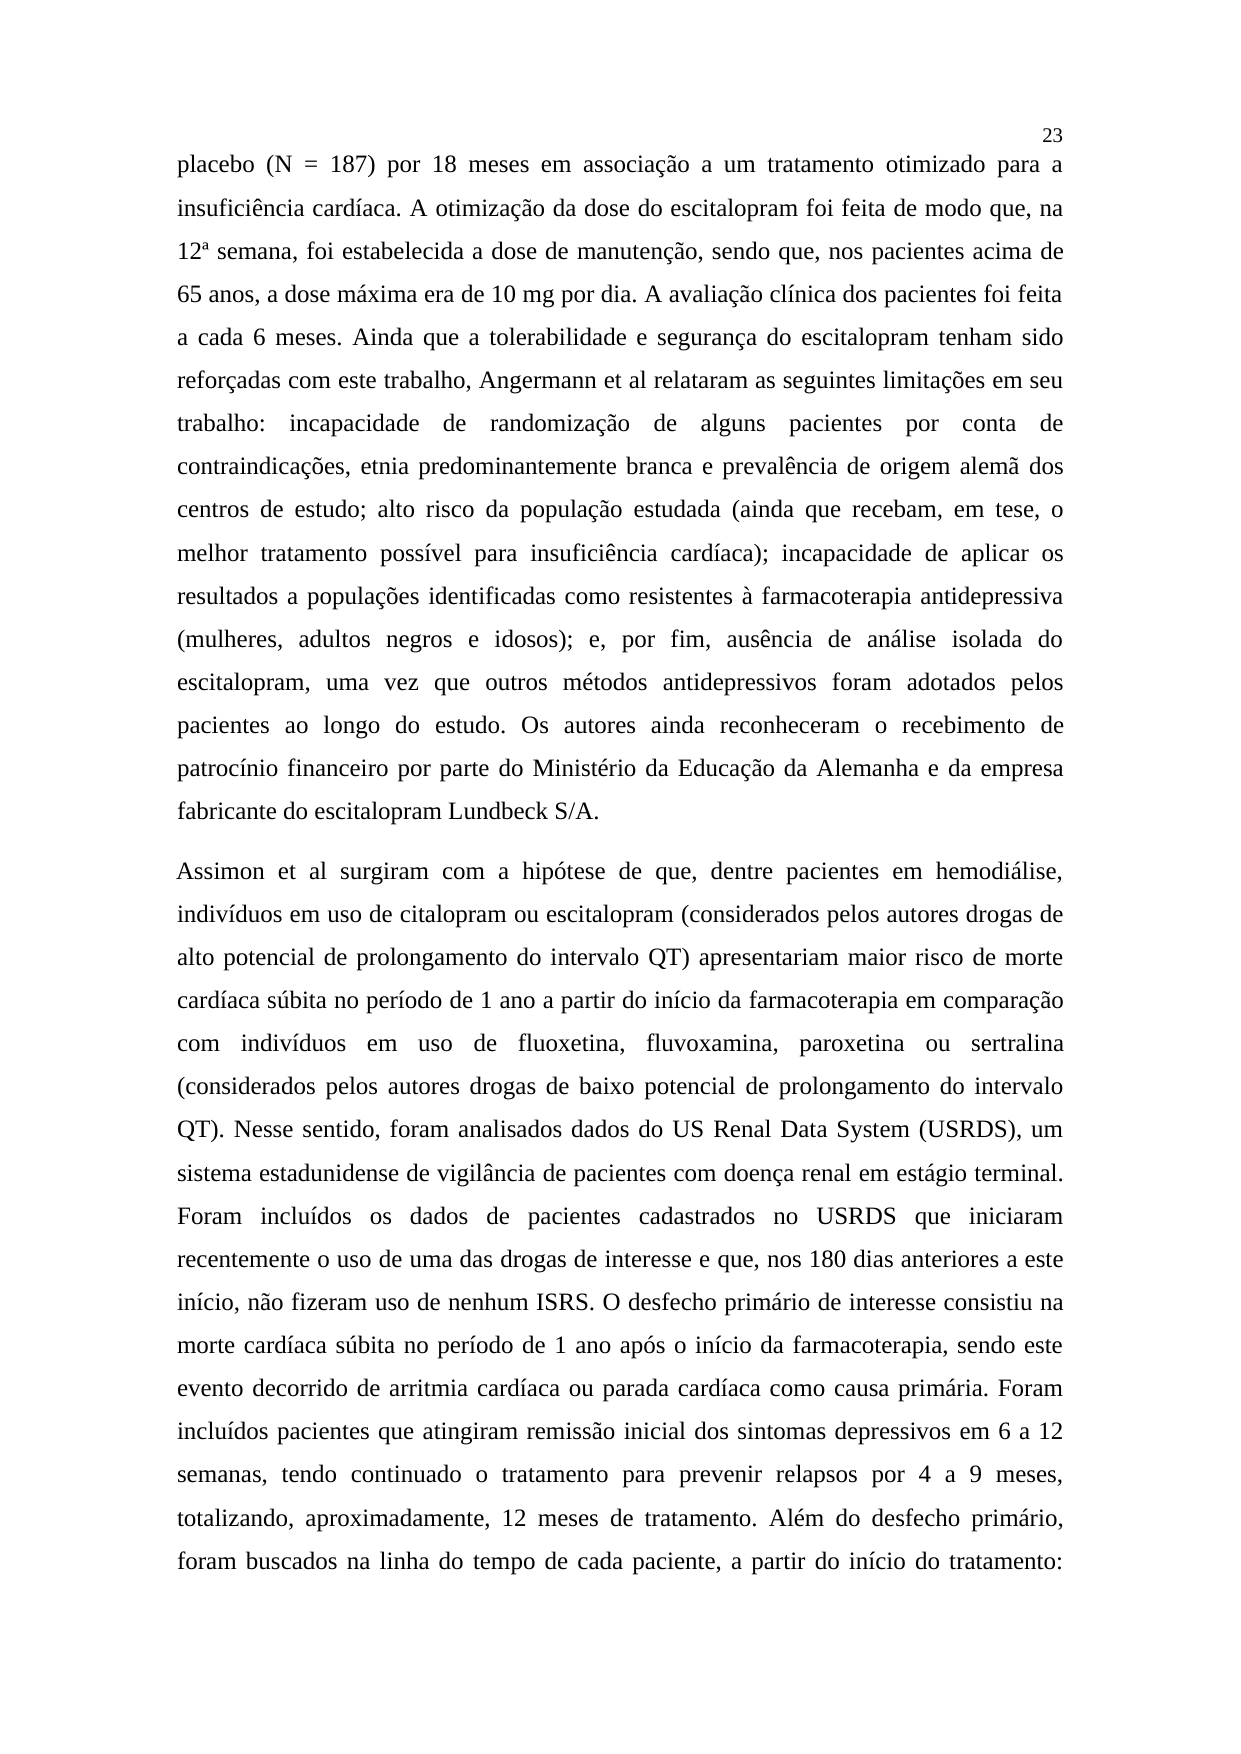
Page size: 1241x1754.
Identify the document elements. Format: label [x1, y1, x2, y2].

text [176, 149, 1064, 825]
text [176, 856, 1064, 1574]
